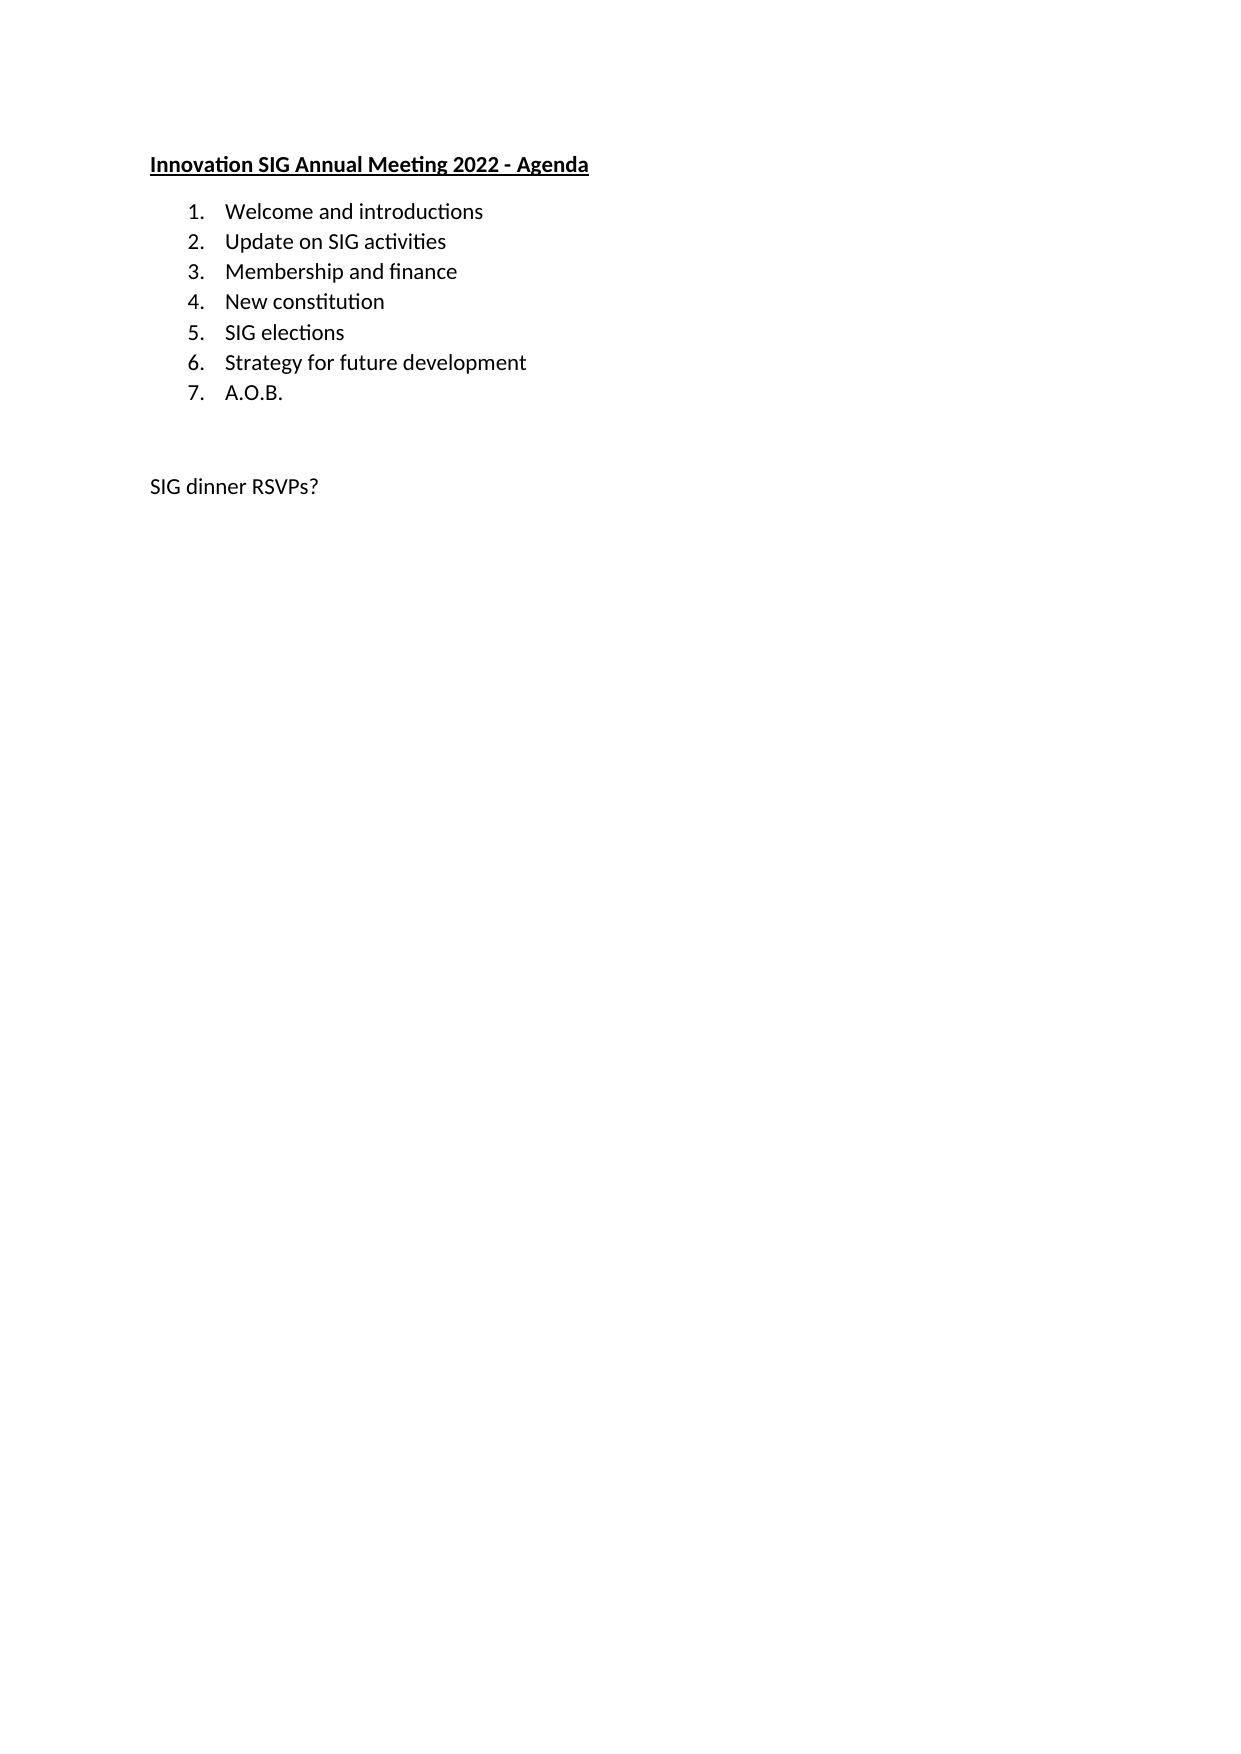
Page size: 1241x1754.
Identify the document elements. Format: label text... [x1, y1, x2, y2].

list Membership and finance [187, 257, 1090, 285]
list SIG elections [187, 318, 1090, 346]
list Strategy for future development [187, 348, 1090, 376]
list Welcome and introductions [187, 197, 1090, 225]
list A.O.B. [187, 378, 1090, 406]
list Update on SIG activities [187, 227, 1090, 255]
text SIG dinner RSVPs? [150, 472, 1090, 500]
text Innovation SIG Annual Meeting 2022 - Agenda [150, 150, 1090, 178]
list New constitution [187, 287, 1090, 316]
